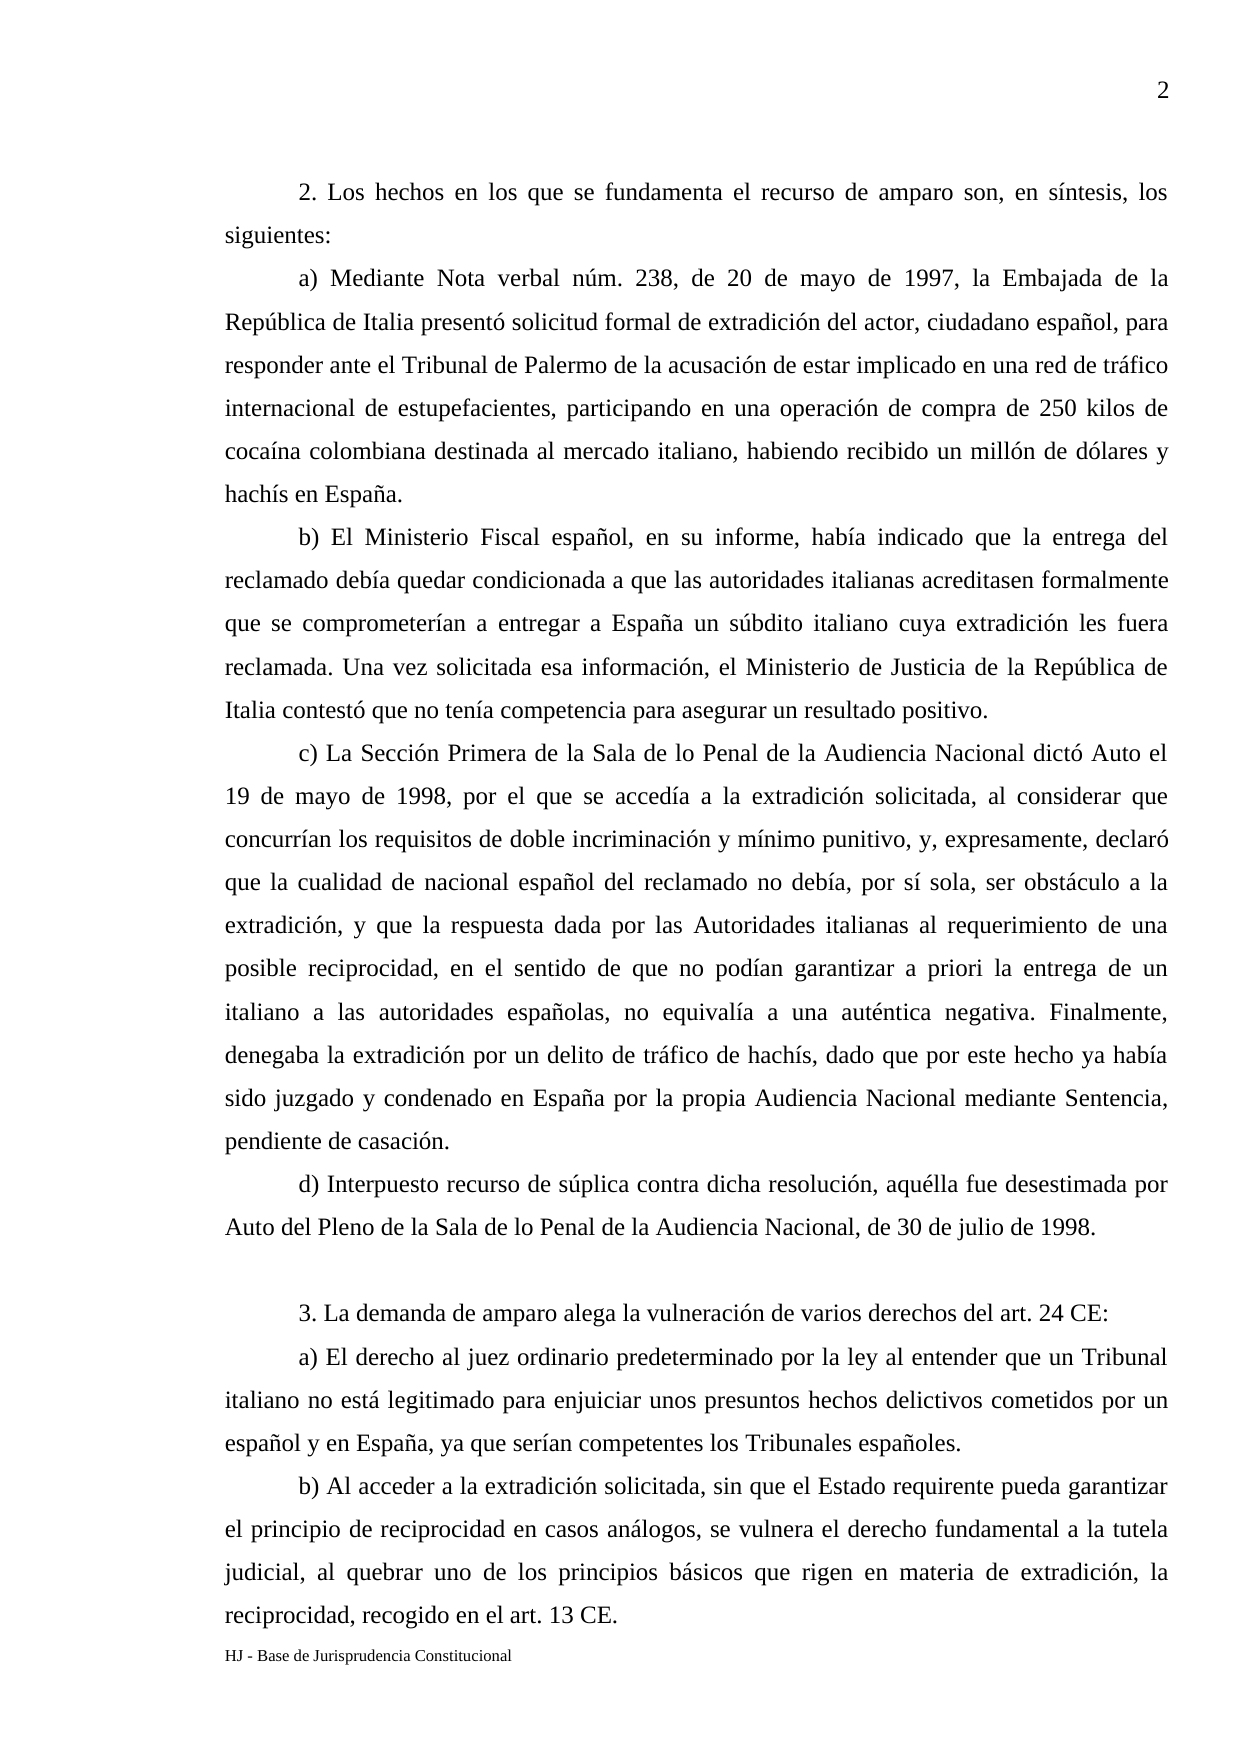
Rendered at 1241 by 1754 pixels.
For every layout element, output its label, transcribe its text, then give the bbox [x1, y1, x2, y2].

text b) El Ministerio Fiscal español, en su informe, había indicado que la entrega del reclamado debía quedar condicionada a que las autoridades italianas acreditasen formalmente que se comprometerían a entregar a España un súbdito italiano cuya extradición les fuera reclamada. Una vez solicitada esa información, el Ministerio de Justicia de la República de Italia contestó que no tenía competencia para asegurar un resultado positivo. [224, 522, 1169, 723]
text d) Interpuesto recurso de súplica contra dicha resolución, aquélla fue desestimada por Auto del Pleno de la Sala de lo Penal de la Audiencia Nacional, de 30 de julio de 1998. [224, 1169, 1169, 1241]
text c) La Sección Primera de la Sala de lo Penal de la Audiencia Nacional dictó Auto el 19 de mayo de 1998, por el que se accedía a la extradición solicitada, al considerar que concurrían los requisitos de doble incriminación y mínimo punitivo, y, expresamente, declaró que la cualidad de nacional español del reclamado no debía, por sí sola, ser obstáculo a la extradición, y que la respuesta dada por las Autoridades italianas al requerimiento de una posible reciprocidad, en el sentido de que no podían garantizar a priori la entrega de un italiano a las autoridades españolas, no equivalía a una auténtica negativa. Finalmente, denegaba la extradición por un delito de tráfico de hachís, dado que por este hecho ya había sido juzgado y condenado en España por la propia Audiencia Nacional mediante Sentencia, pendiente de casación. [224, 738, 1169, 1155]
text 3. La demanda de amparo alega la vulneración de varios derechos del art. 24 CE: [224, 1298, 1169, 1327]
text a) El derecho al juez ordinario predeterminado por la ley al entender que un Tribunal italiano no está legitimado para enjuiciar unos presuntos hechos delictivos cometidos por un español y en España, ya que serían competentes los Tribunales españoles. [224, 1342, 1169, 1457]
text a) Mediante Nota verbal núm. 238, de 20 de mayo de 1997, la Embajada de la República de Italia presentó solicitud formal de extradición del actor, ciudadano español, para responder ante el Tribunal de Palermo de la acusación de estar implicado en una red de tráfico internacional de estupefacientes, participando en una operación de compra de 250 kilos de cocaína colombiana destinada al mercado italiano, habiendo recibido un millón de dólares y hachís en España. [224, 263, 1169, 508]
text b) Al acceder a la extradición solicitada, sin que el Estado requirente pueda garantizar el principio de reciprocidad en casos análogos, se vulnera el derecho fundamental a la tutela judicial, al quebrar uno de los principios básicos que rigen en materia de extradición, la reciprocidad, recogido en el art. 13 CE. [224, 1471, 1169, 1629]
text 2. Los hechos en los que se fundamenta el recurso de amparo son, en síntesis, los siguientes: [224, 177, 1169, 249]
